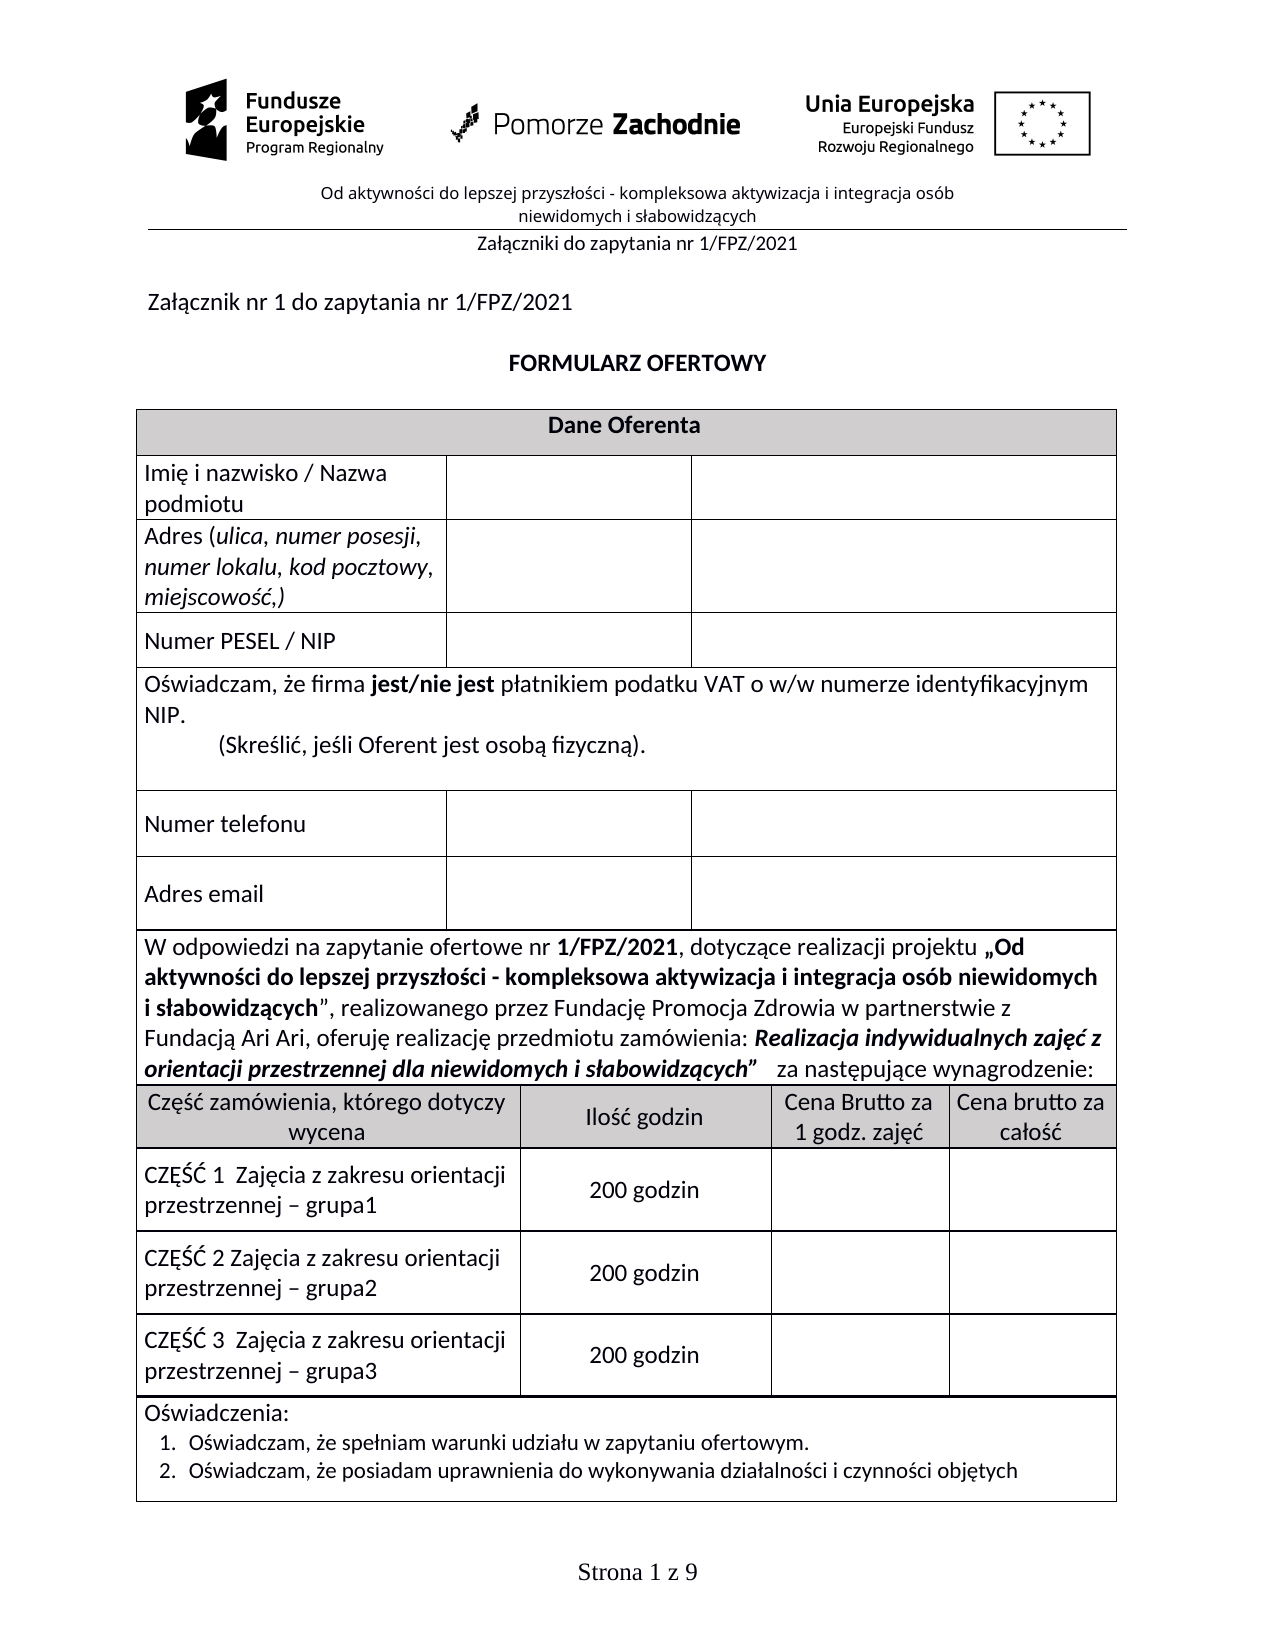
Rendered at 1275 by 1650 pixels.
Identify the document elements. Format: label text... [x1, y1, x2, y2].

table_cell 200 godzin [521, 1232, 771, 1313]
table_cell W odpowiedzi na zapytanie ofertowe nr 1/FPZ/2021, dotyczące realizacji projektu „Od aktywności do lepszej przyszłości - kompleksowa aktywizacja i integracja osób niewidomych i słabowidzących”, realizowanego przez Fundację Promocja Zdrowia w partnerstwie z Fundacją Ari Ari, oferuję realizację przedmiotu zamówienia: Realizacja indywidualnych zajęć z orientacji przestrzennej dla niewidomych i słabowidzących” za następujące wynagrodzenie: [137, 931, 1116, 1084]
text FORMULARZ OFERTOWY [148, 347, 1127, 378]
table_cell Imię i nazwisko / Nazwa podmiotu [137, 456, 446, 519]
table_cell [692, 613, 1116, 667]
table_cell [447, 857, 691, 929]
table_cell Adres (ulica, numer posesji, numer lokalu, kod pocztowy, miejscowość,) [137, 520, 446, 612]
table_cell [447, 456, 691, 519]
table_cell Cena brutto za całość [950, 1086, 1116, 1147]
table_cell Cena Brutto za 1 godz. zajęć [772, 1086, 949, 1147]
table_cell [692, 520, 1116, 612]
table_cell Numer telefonu [137, 791, 446, 856]
text Załącznik nr 1 do zapytania nr 1/FPZ/2021 [148, 286, 1127, 317]
table_cell [772, 1315, 949, 1395]
table_cell Ilość godzin [521, 1086, 771, 1147]
table_cell Adres email [137, 857, 446, 929]
table_header Dane Oferenta [137, 410, 1116, 455]
table_cell [447, 791, 691, 856]
table_cell [772, 1149, 949, 1230]
table_cell Część zamówienia, którego dotyczy wycena [137, 1086, 520, 1147]
table_cell [447, 613, 691, 667]
table_cell [692, 456, 1116, 519]
table_cell 200 godzin [521, 1315, 771, 1395]
table_cell [950, 1149, 1116, 1230]
table_cell CZĘŚĆ 3 Zajęcia z zakresu orientacji przestrzennej – grupa3 [137, 1315, 520, 1395]
table_cell Oświadczam, że firma jest/nie jest płatnikiem podatku VAT o w/w numerze identyfikacyjnym NIP. (Skreślić, jeśli Oferent jest osobą fizyczną). [137, 668, 1116, 790]
table_cell [692, 791, 1116, 856]
table_cell [692, 857, 1116, 929]
table_cell [447, 520, 691, 612]
table_cell CZĘŚĆ 1 Zajęcia z zakresu orientacji przestrzennej – grupa1 [137, 1149, 520, 1230]
picture [165, 57, 1111, 182]
table_cell 200 godzin [521, 1149, 771, 1230]
table_cell [950, 1315, 1116, 1395]
table_cell CZĘŚĆ 2 Zajęcia z zakresu orientacji przestrzennej – grupa2 [137, 1232, 520, 1313]
table_cell [772, 1232, 949, 1313]
table_cell Numer PESEL / NIP [137, 613, 446, 667]
table_cell [950, 1232, 1116, 1313]
